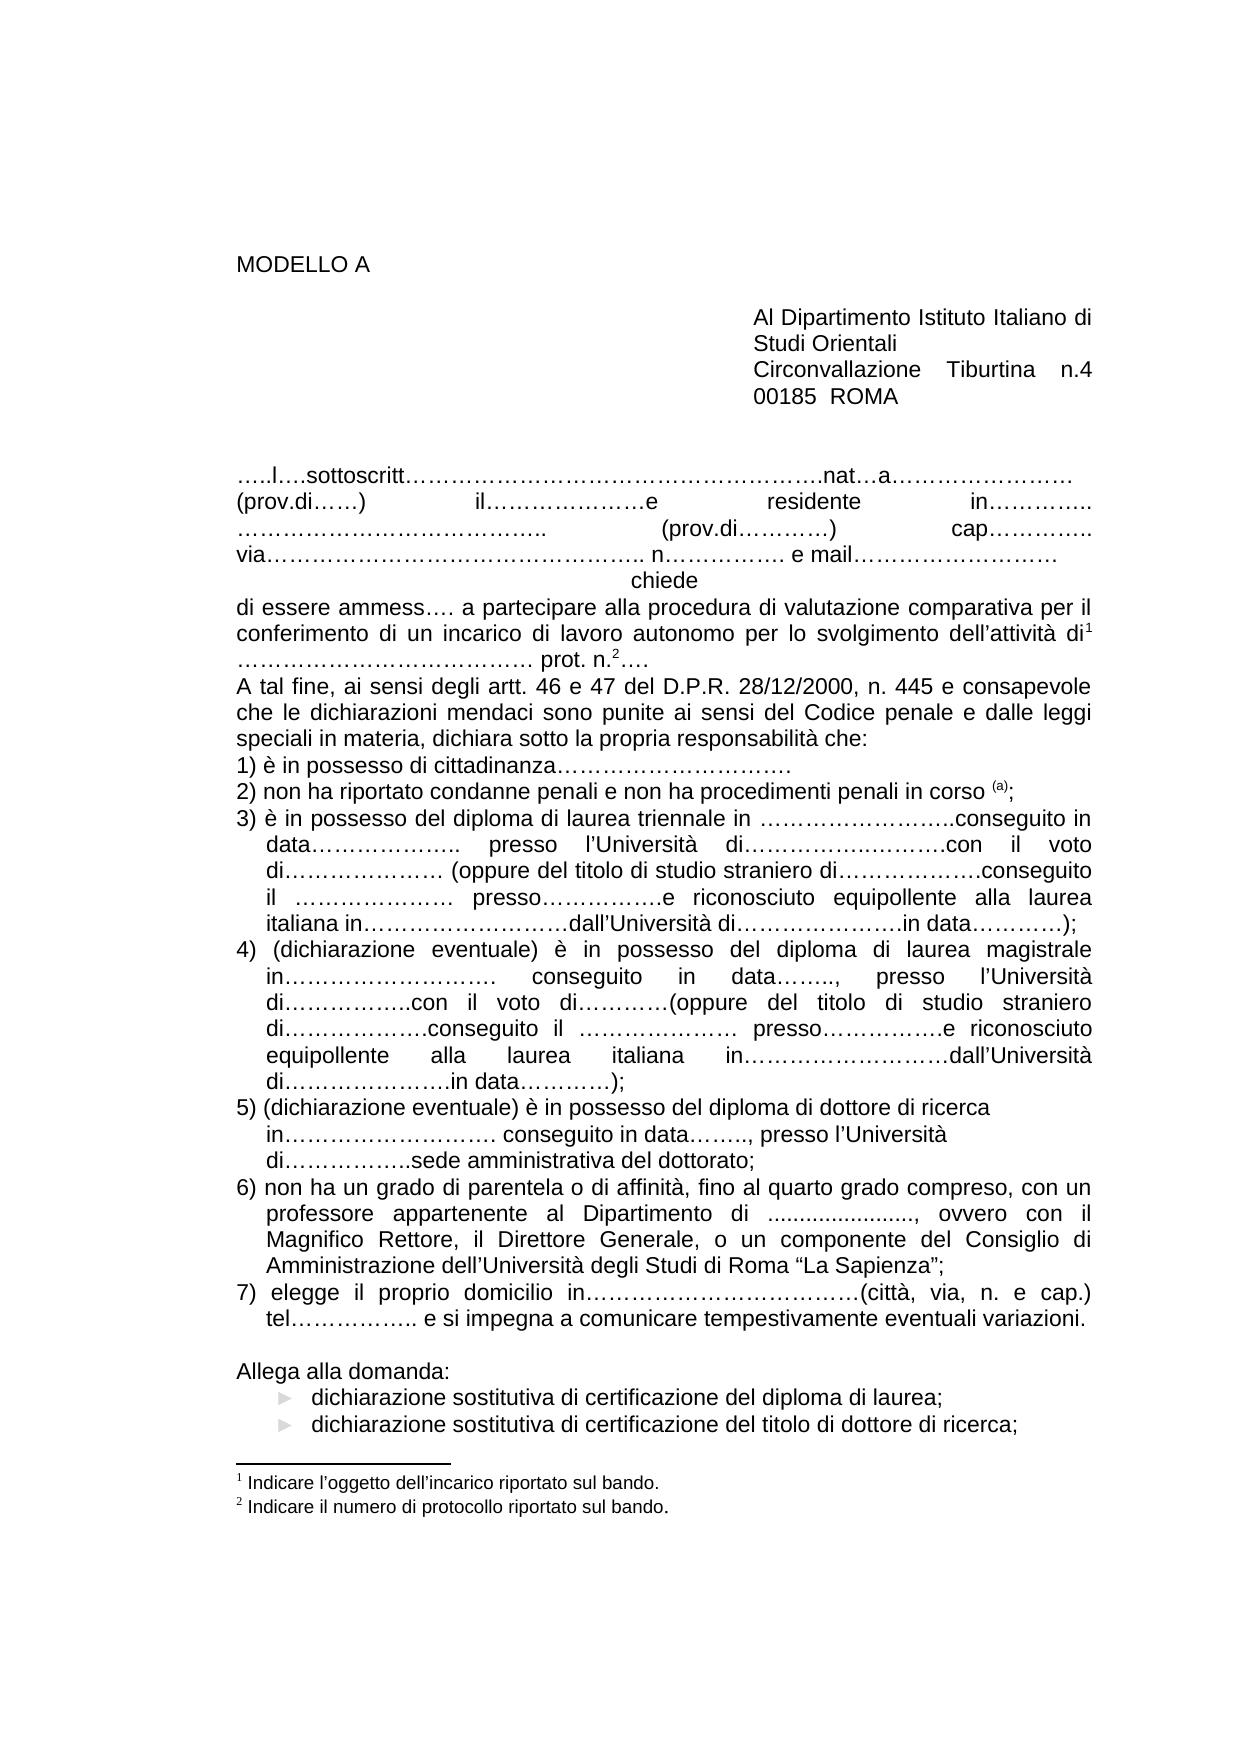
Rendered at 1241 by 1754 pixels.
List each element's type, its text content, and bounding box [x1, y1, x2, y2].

text Allega alla domanda: [236, 1358, 1092, 1384]
list dichiarazione sostitutiva di certificazione del titolo di dottore di ricerca; [274, 1411, 1092, 1437]
text 4) (dichiarazione eventuale) è in possesso del diploma di laurea magistrale in………………………. conseguito in data…….., presso l’Università di……………..con il voto di…………(oppure del titolo di studio straniero di……………….conseguito il ………………… presso…………….e riconosciuto equipollente alla laurea italiana in………………………dall’Università di………………….in data…………); [236, 936, 1092, 1094]
text Circonvallazione Tiburtina n.4 00185 ROMA [753, 356, 1092, 409]
text 6) non ha un grado di parentela o di affinità, fino al quarto grado compreso, con un professore appartenente al Dipartimento di ......................., ovvero con il Magnifico Rettore, il Direttore Generale, o un componente del Consiglio di Amministrazione dell’Università degli Studi di Roma “La Sapienza”; [236, 1173, 1092, 1279]
text in………………………. conseguito in data…….., presso l’Università [266, 1121, 1092, 1147]
text 3) è in possesso del diploma di laurea triennale in ……………………..conseguito in data……………….. presso l’Università di……………..……….con il voto di………………… (oppure del titolo di studio straniero di……………….conseguito il ………………… presso…………….e riconosciuto equipollente alla laurea italiana in………………………dall’Università di………………….in data…………); [236, 804, 1092, 936]
text 1) è in possesso di cittadinanza…………………………. [236, 752, 1092, 778]
list dichiarazione sostitutiva di certificazione del diploma di laurea; [274, 1384, 1092, 1411]
text di……………..sede amministrativa del dottorato; [266, 1147, 1092, 1173]
text di essere ammess…. a partecipare alla procedura di valutazione comparativa per il conferimento di un incarico di lavoro autonomo per lo svolgimento dell’attività di ………………………………… prot. n.…. [236, 594, 1092, 673]
text MODELLO A [236, 251, 1092, 277]
text A tal fine, ai sensi degli artt. 46 e 47 del D.P.R. 28/12/2000, n. 445 e consapevole che le dichiarazioni mendaci sono punite ai sensi del Codice penale e dalle leggi speciali in materia, dichiara sotto la propria responsabilità che: [236, 673, 1092, 752]
text chiede [236, 567, 1092, 594]
text 2) non ha riportato condanne penali e non ha procedimenti penali in corso (a); [236, 778, 1092, 804]
text …..l….sottoscritt……………………………………………….nat…a…………………… (prov.di……) il…………………e residente in…………..………………………………….. (prov.di…………) cap………….. via………………………………………….. n……………. e mail……………………… [236, 462, 1092, 567]
text 5) (dichiarazione eventuale) è in possesso del diploma di dottore di ricerca [236, 1094, 1092, 1121]
text 7) elegge il proprio domicilio in………………………………(città, via, n. e cap.) tel…………….. e si impegna a comunicare tempestivamente eventuali variazioni. [236, 1279, 1092, 1332]
text Al Dipartimento Istituto Italiano di Studi Orientali [753, 304, 1092, 356]
